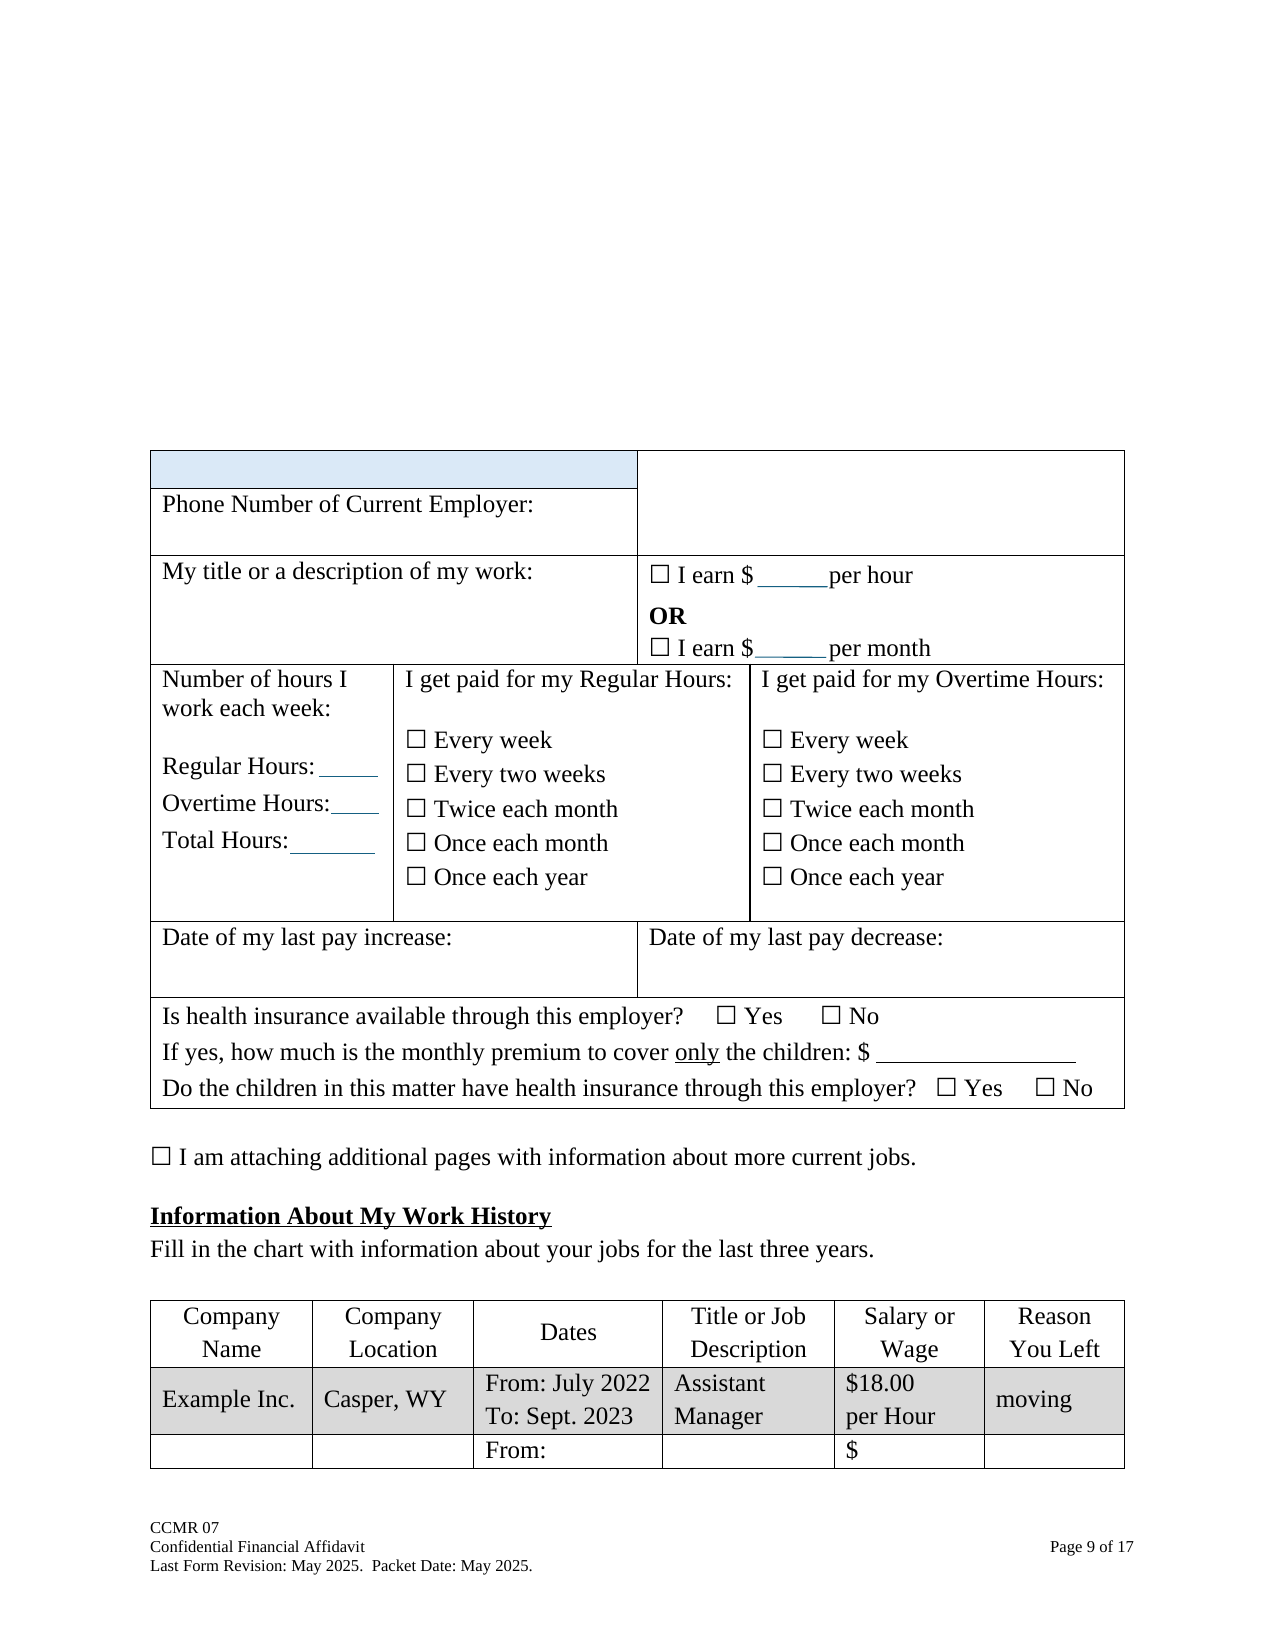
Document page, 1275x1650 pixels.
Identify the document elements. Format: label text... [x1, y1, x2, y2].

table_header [638, 451, 1124, 555]
table_cell From: July 2022 To: Sept. 2023 [474, 1368, 662, 1434]
table_cell Number of hours I work each week: Regular Hours: Overtime Hours: Total Hours: [151, 665, 393, 921]
table_header Dates [474, 1301, 662, 1367]
table_cell Assistant Manager [663, 1368, 834, 1434]
table_cell I earn $ per hour OR I earn $ per month [638, 556, 1124, 663]
table_cell My title or a description of my work: [151, 556, 637, 663]
table_cell [313, 1435, 473, 1468]
table_cell $18.00 per Hour [835, 1368, 984, 1434]
table_cell Casper, WY [313, 1368, 473, 1434]
table_cell From: To: [474, 1435, 662, 1468]
table_cell moving [985, 1368, 1124, 1434]
text Information About My Work History [150, 1201, 1125, 1230]
table_cell [151, 1435, 312, 1468]
table_header Company Name [151, 1301, 312, 1367]
table_cell I get paid for my Regular Hours: Every week Every two weeks Twice each month Once each month Once each year [394, 665, 749, 921]
table_cell I get paid for my Overtime Hours: Every week Every two weeks Twice each month Once each month Once each year [751, 665, 1124, 921]
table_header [151, 451, 637, 488]
table_cell Phone Number of Current Employer: [151, 489, 637, 555]
table_header Reason You Left [985, 1301, 1124, 1367]
table_cell [663, 1435, 834, 1468]
table_cell Date of my last pay increase: [151, 922, 637, 997]
table_cell [985, 1435, 1124, 1468]
text I am attaching additional pages with information about more current jobs. [150, 1138, 1125, 1172]
table_header Company Location [313, 1301, 473, 1367]
table_cell $ per [835, 1435, 984, 1468]
table_header Salary or Wage [835, 1301, 984, 1367]
text Fill in the chart with information about your jobs for the last three years. [150, 1234, 1125, 1263]
table_cell Is health insurance available through this employer? Yes No If yes, how much is the monthly premium to cover only the children: $ . Do the children in this matter have health insurance through this employer? Yes No [151, 998, 1124, 1108]
table_cell Date of my last pay decrease: [638, 922, 1124, 997]
table_cell Example Inc. [151, 1368, 312, 1434]
table_header Title or Job Description [663, 1301, 834, 1367]
